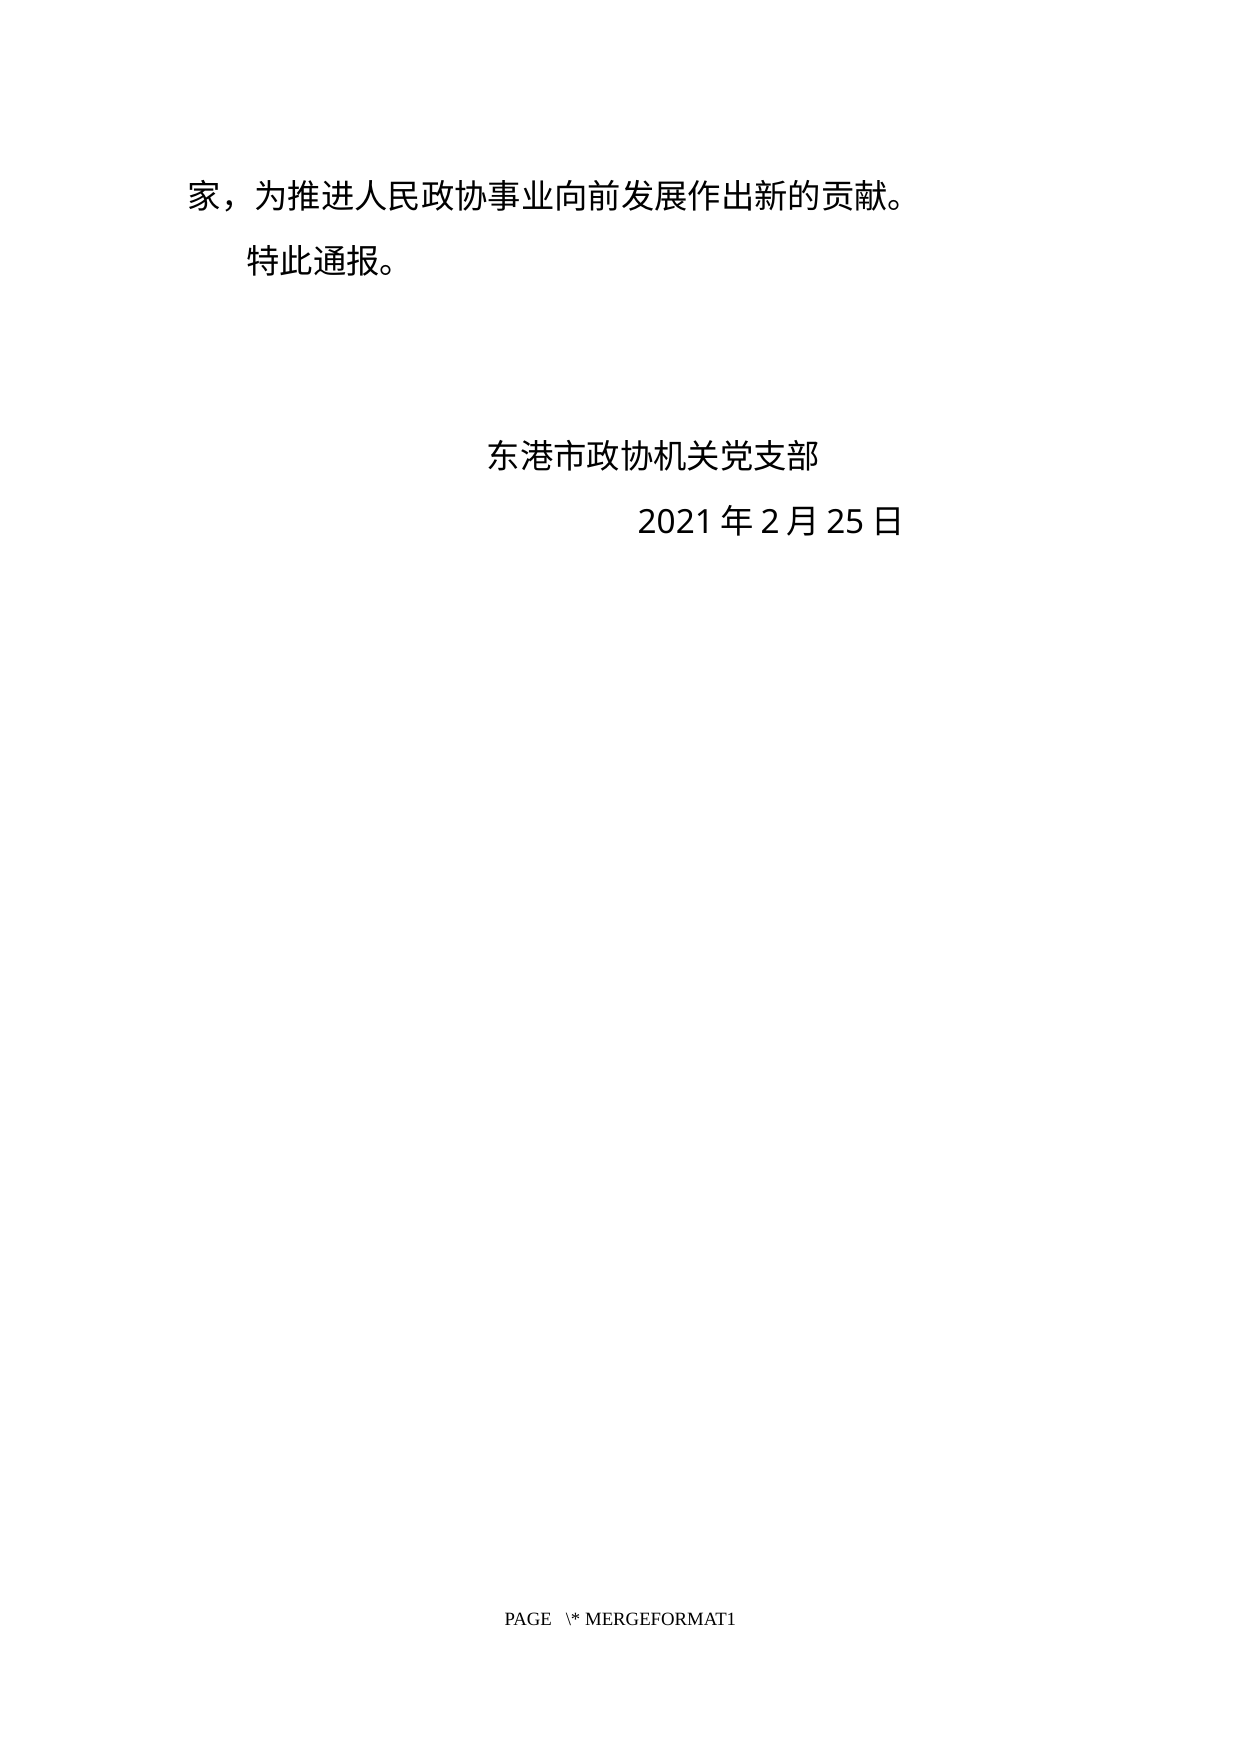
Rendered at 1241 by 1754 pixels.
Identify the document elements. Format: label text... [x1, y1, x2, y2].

text 东港市政协机关党支部 [187, 422, 1053, 487]
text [187, 162, 1053, 227]
text 特此通报。 [187, 227, 1053, 292]
text 2021年2月25日 [187, 487, 1053, 552]
